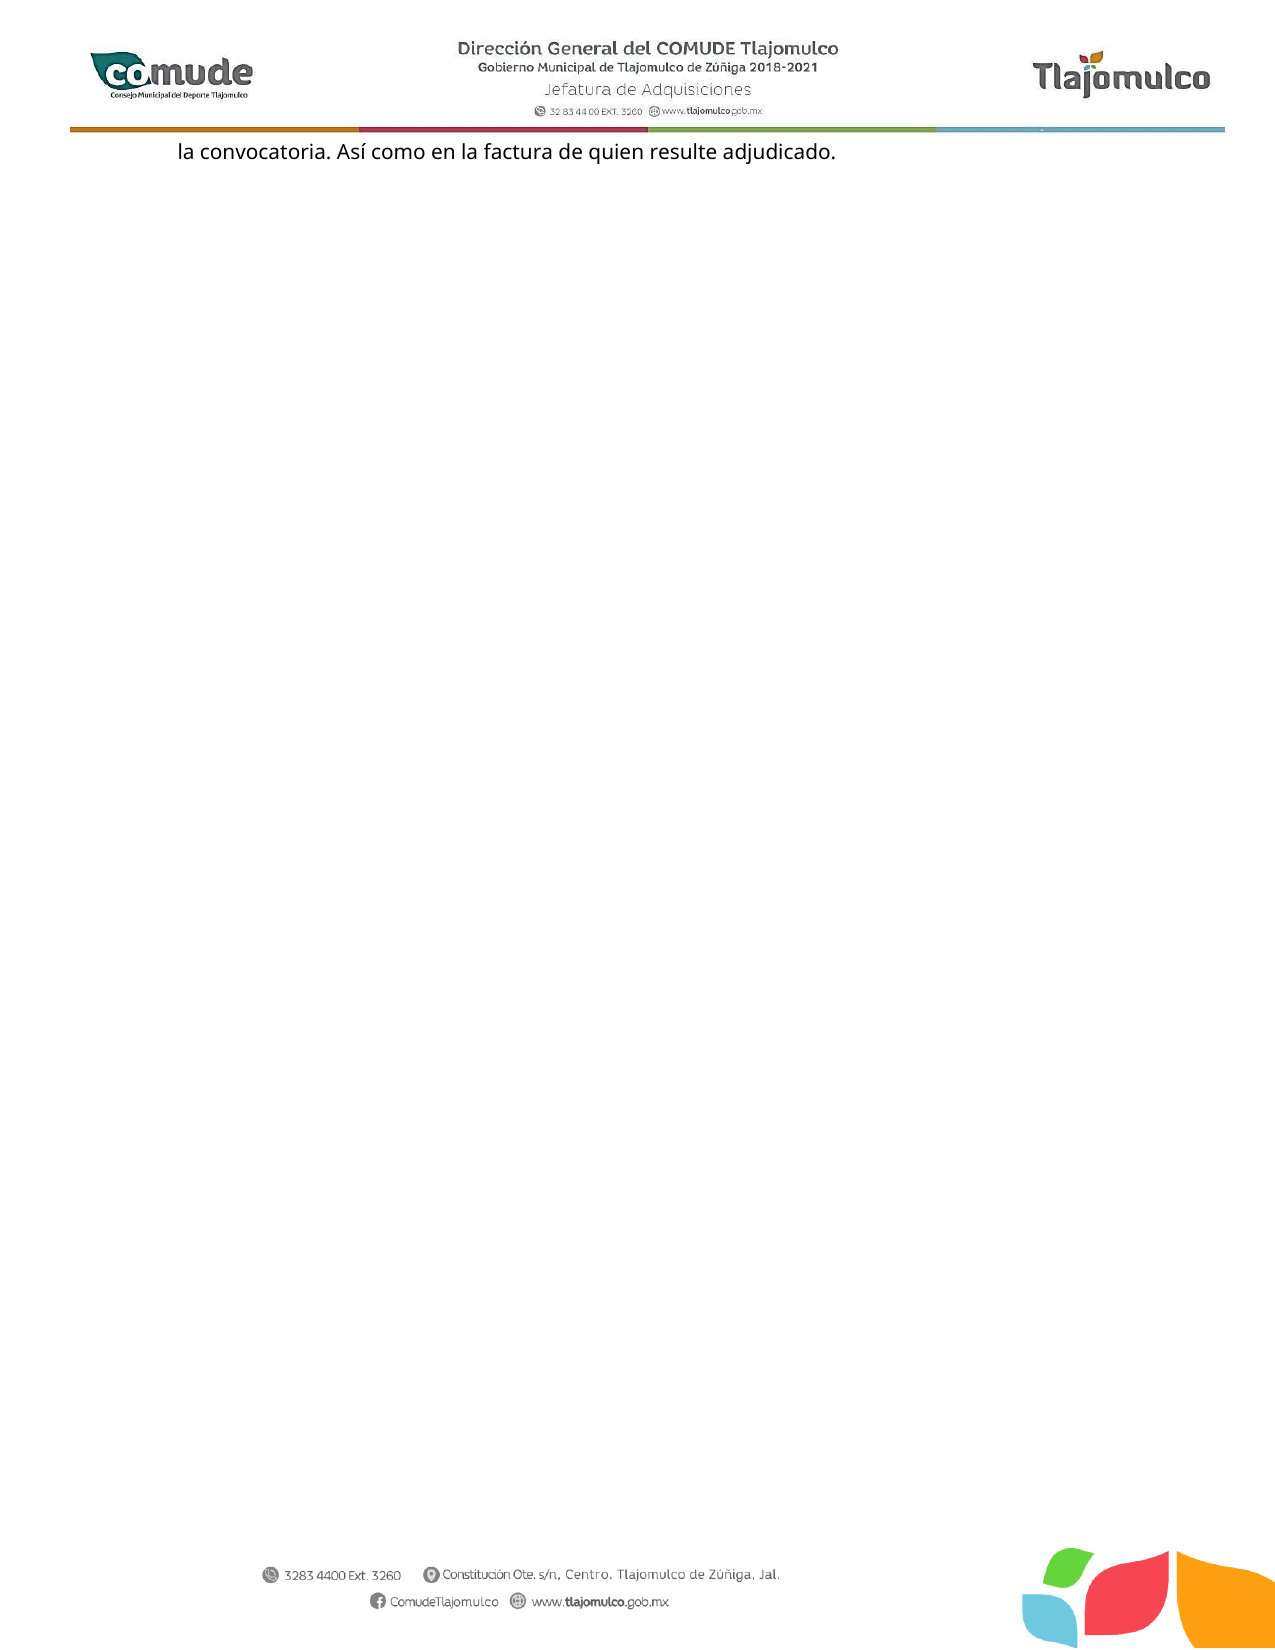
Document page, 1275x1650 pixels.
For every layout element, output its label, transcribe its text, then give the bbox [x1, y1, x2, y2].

picture [70, 32, 1225, 137]
picture [262, 1548, 1275, 1648]
